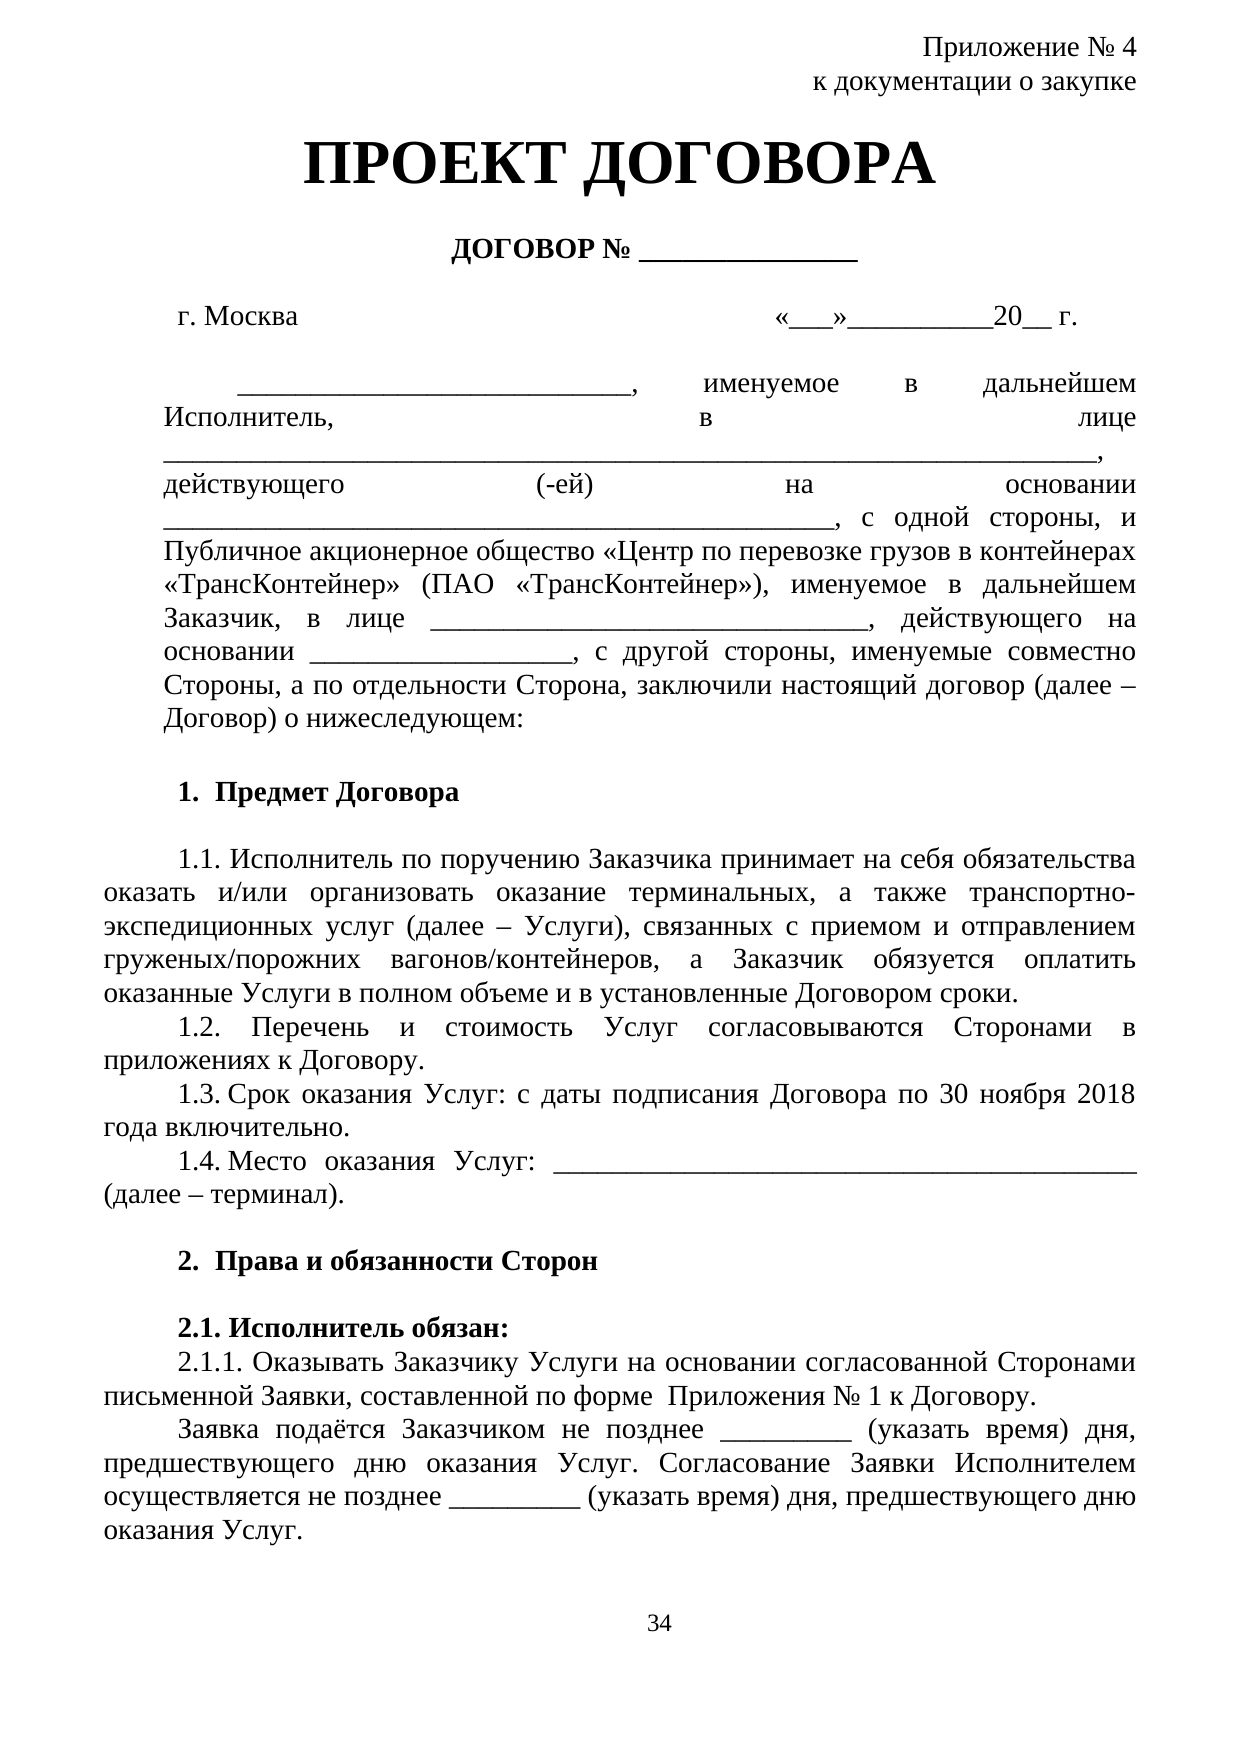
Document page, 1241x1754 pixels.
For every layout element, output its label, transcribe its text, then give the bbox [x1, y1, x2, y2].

text г. Москва «___»__________20__ г. [103, 298, 1131, 332]
text 1.1. Исполнитель по поручению Заказчика принимает на себя обязательства оказать и/или организовать оказание терминальных, а также транспортно-экспедиционных услуг (далее – Услуги), связанных с приемом и отправлением груженых/порожних вагонов/контейнеров, а Заказчик обязуется оплатить оказанные Услуги в полном объеме и в установленные Договором сроки. [103, 841, 1137, 1009]
text ДОГОВОР № _______________ [103, 231, 1131, 264]
list Предмет Договора [177, 774, 1137, 807]
text к документации о закупке [103, 63, 1137, 97]
text 1.4. Место оказания Услуг: ________________________________________ (далее – терминал). [103, 1143, 1137, 1210]
list Права и обязанности Сторон [177, 1243, 1137, 1277]
text ПРОЕКТ ДОГОВОРА [103, 125, 1137, 197]
text Приложение № 4 [103, 29, 1137, 63]
list 2.1.1. Оказывать Заказчику Услуги на основании согласованной Сторонами письменной Заявки, составленной по форме Приложения № 1 к Договору. [103, 1344, 1137, 1411]
text 1.2. Перечень и стоимость Услуг согласовываются Сторонами в приложениях к Договору. [103, 1009, 1137, 1076]
text 1.3. Срок оказания Услуг: с даты подписания Договора по 30 ноября 2018 года включительно. [103, 1076, 1137, 1143]
text 2.1. Исполнитель обязан: [103, 1311, 1137, 1344]
subtitle ___________________________, именуемое в дальнейшем Исполнитель, в лице ________________________________________________________________, действующего (-ей) на основании ______________________________________________, с одной стороны, и Публичное акционерное общество «Центр по перевозке грузов в контейнерах «ТрансКонтейнер» (ПАО «ТрансКонтейнер»), именуемое в дальнейшем Заказчик, в лице ______________________________, действующего на основании __________________, с другой стороны, именуемые совместно Стороны, а по отдельности Сторона, заключили настоящий договор (далее – Договор) о нижеследующем: [163, 365, 1137, 734]
list Заявка подаётся Заказчиком не позднее _________ (указать время) дня, предшествующего дню оказания Услуг. Согласование Заявки Исполнителем осуществляется не позднее _________ (указать время) дня, предшествующего дню оказания Услуг. [103, 1411, 1137, 1545]
